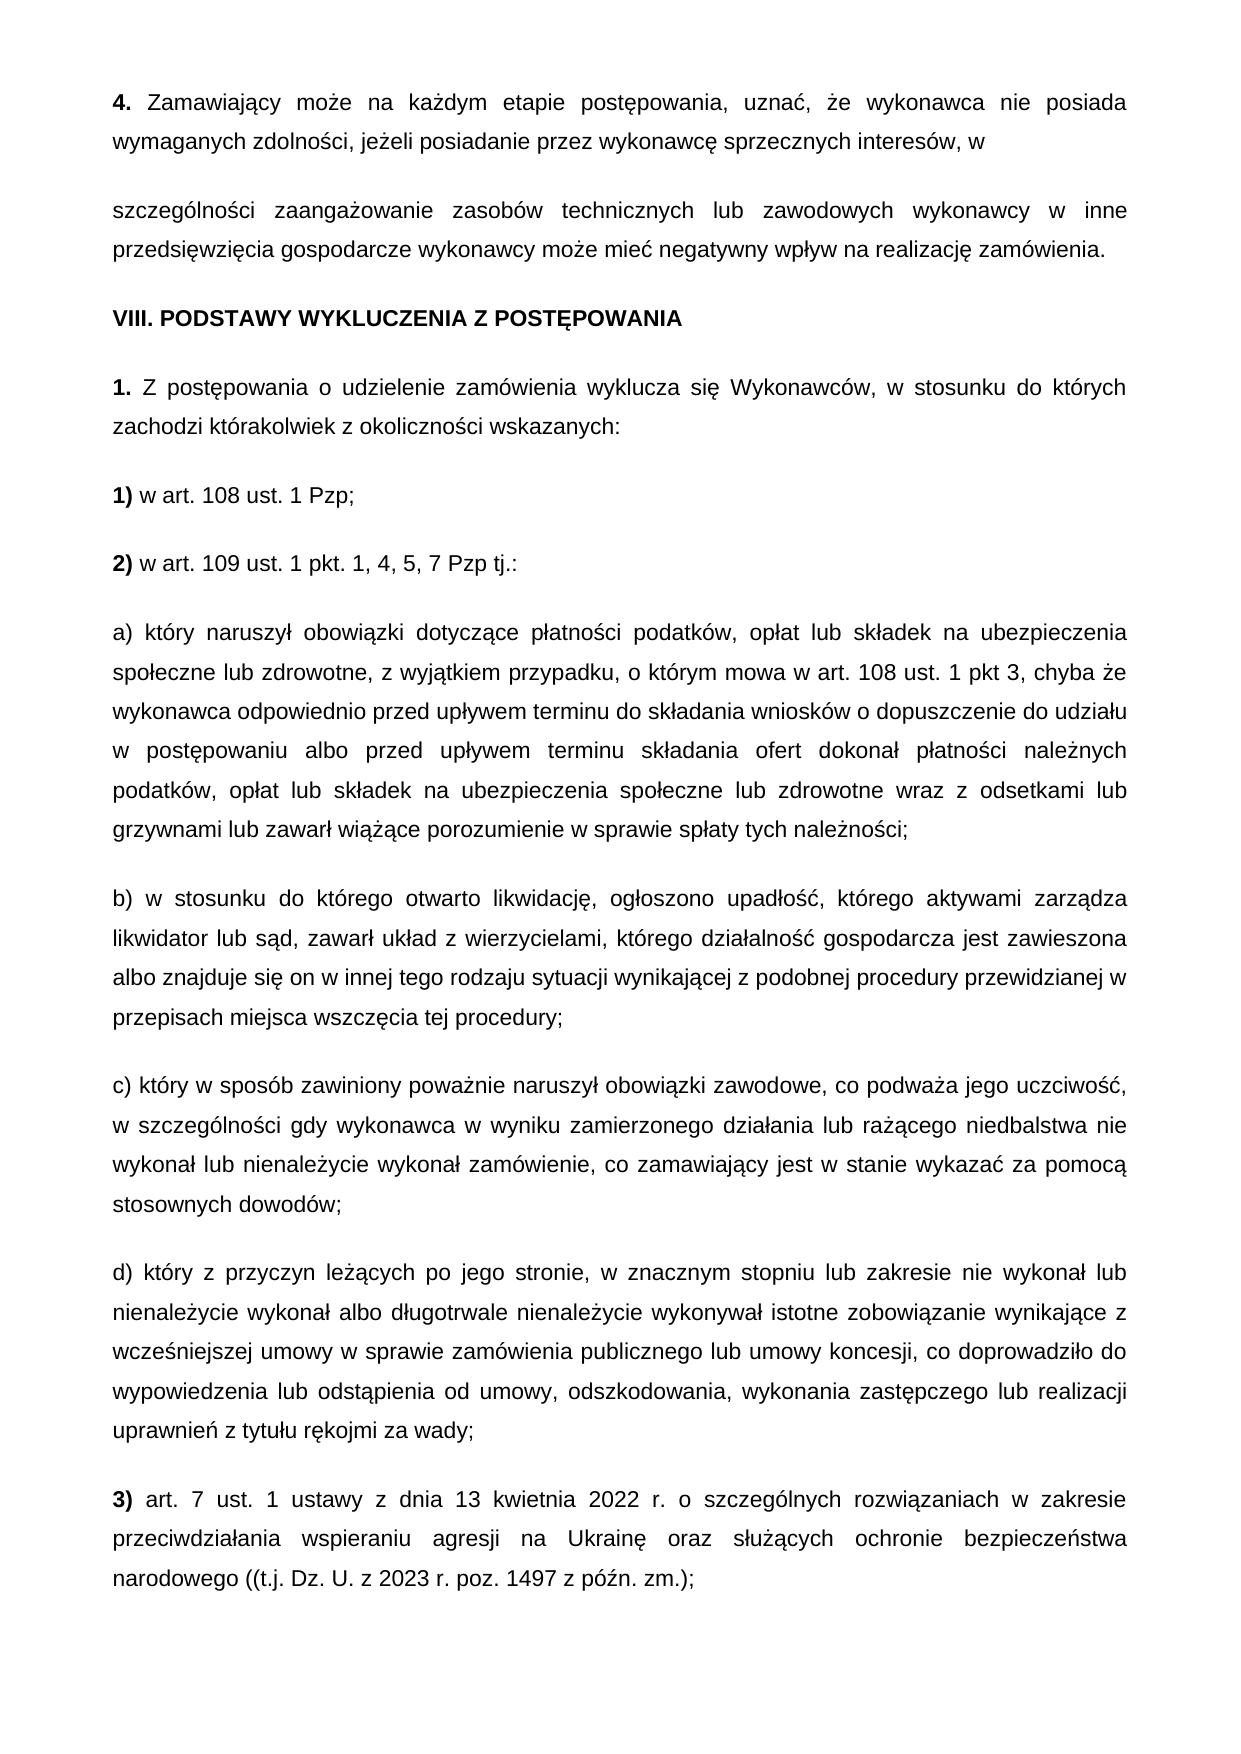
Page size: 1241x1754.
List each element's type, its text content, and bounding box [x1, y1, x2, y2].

text b) w stosunku do którego otwarto likwidację, ogłoszono upadłość, którego aktywami zarządza likwidator lub sąd, zawarł układ z wierzycielami, którego działalność gospodarcza jest zawieszona albo znajduje się on w innej tego rodzaju sytuacji wynikającej z podobnej procedury przewidzianej w przepisach miejsca wszczęcia tej procedury; [112, 885, 1128, 1030]
text d) który z przyczyn leżących po jego stronie, w znacznym stopniu lub zakresie nie wykonał lub nienależycie wykonał albo długotrwale nienależycie wykonywał istotne zobowiązanie wynikające z wcześniejszej umowy w sprawie zamówienia publicznego lub umowy koncesji, co doprowadziło do wypowiedzenia lub odstąpienia od umowy, odszkodowania, wykonania zastępczego lub realizacji uprawnień z tytułu rękojmi za wady; [112, 1259, 1128, 1443]
text VIII. PODSTAWY WYKLUCZENIA Z POSTĘPOWANIA [112, 305, 1128, 331]
text a) który naruszył obowiązki dotyczące płatności podatków, opłat lub składek na ubezpieczenia społeczne lub zdrowotne, z wyjątkiem przypadku, o którym mowa w art. 108 ust. 1 pkt 3, chyba że wykonawca odpowiednio przed upływem terminu do składania wniosków o dopuszczenie do udziału w postępowaniu albo przed upływem terminu składania ofert dokonał płatności należnych podatków, opłat lub składek na ubezpieczenia społeczne lub zdrowotne wraz z odsetkami lub grzywnami lub zawarł wiążące porozumienie w sprawie spłaty tych należności; [112, 619, 1128, 843]
text 1. Z postępowania o udzielenie zamówienia wyklucza się Wykonawców, w stosunku do których zachodzi którakolwiek z okoliczności wskazanych: [112, 373, 1128, 439]
text c) który w sposób zawiniony poważnie naruszył obowiązki zawodowe, co podważa jego uczciwość, w szczególności gdy wykonawca w wyniku zamierzonego działania lub rażącego niedbalstwa nie wykonał lub nienależycie wykonał zamówienie, co zamawiający jest w stanie wykazać za pomocą stosownych dowodów; [112, 1072, 1128, 1217]
text 4. Zamawiający może na każdym etapie postępowania, uznać, że wykonawca nie posiada wymaganych zdolności, jeżeli posiadanie przez wykonawcę sprzecznych interesów, w [112, 89, 1128, 154]
text 1) w art. 108 ust. 1 Pzp; [112, 482, 1128, 508]
text szczególności zaangażowanie zasobów technicznych lub zawodowych wykonawcy w inne przedsięwzięcia gospodarcze wykonawcy może mieć negatywny wpływ na realizację zamówienia. [112, 197, 1128, 263]
text 3) art. 7 ust. 1 ustawy z dnia 13 kwietnia 2022 r. o szczególnych rozwiązaniach w zakresie przeciwdziałania wspieraniu agresji na Ukrainę oraz służących ochronie bezpieczeństwa narodowego ((t.j. Dz. U. z 2023 r. poz. 1497 z późn. zm.); [112, 1486, 1128, 1591]
text 2) w art. 109 ust. 1 pkt. 1, 4, 5, 7 Pzp tj.: [112, 550, 1128, 577]
